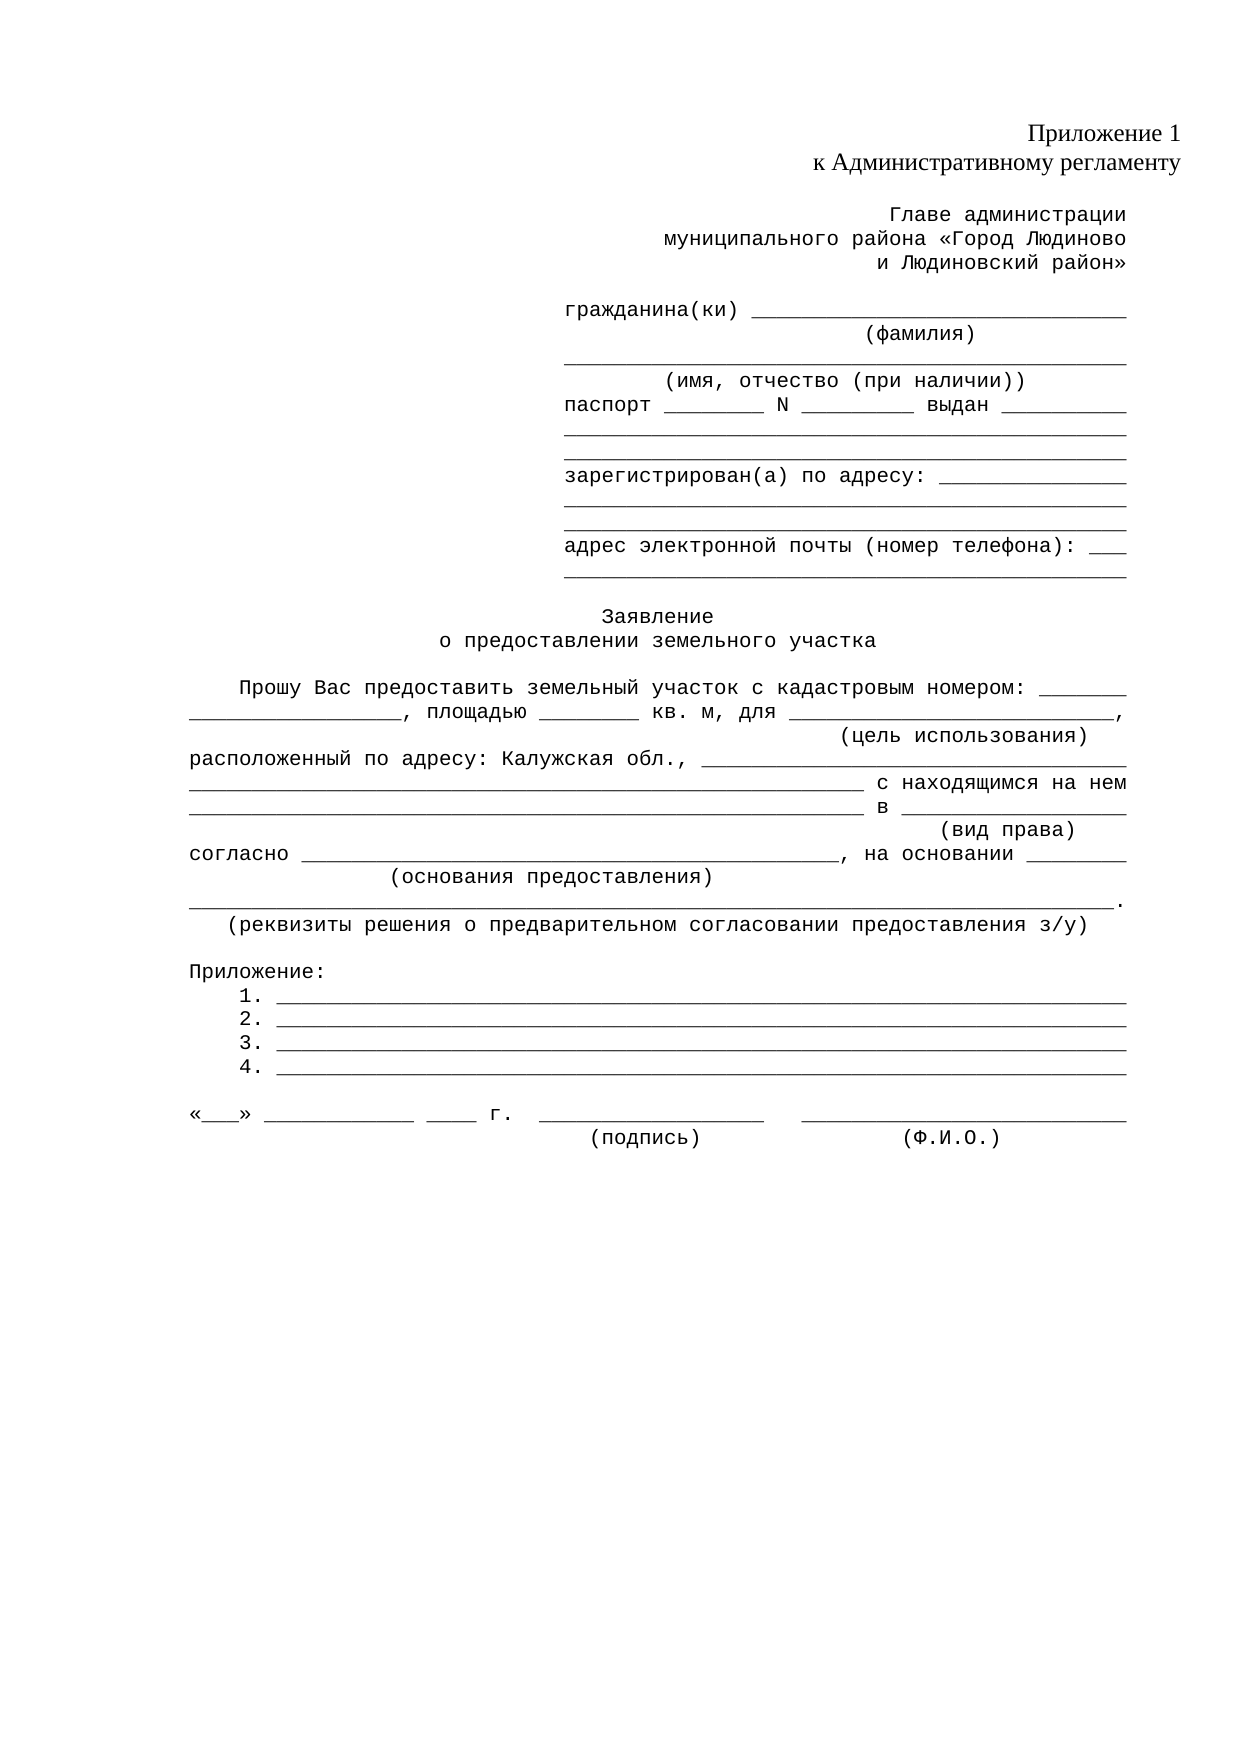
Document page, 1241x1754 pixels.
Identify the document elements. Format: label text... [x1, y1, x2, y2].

text адрес электронной почты (номер телефона): ___ [189, 536, 1181, 559]
text 4. ____________________________________________________________________ [189, 1056, 1181, 1079]
text _____________________________________________ [189, 346, 1181, 370]
text зарегистрирован(а) по адресу: _______________ [189, 464, 1181, 488]
text к Административному регламенту [189, 147, 1181, 176]
text Прошу Вас предоставить земельный участок с кадастровым номером: _______ [189, 677, 1181, 701]
text 3. ____________________________________________________________________ [189, 1032, 1181, 1056]
text _____________________________________________ [189, 441, 1181, 464]
text 2. ____________________________________________________________________ [189, 1008, 1181, 1032]
text Заявление [189, 606, 1181, 630]
text «___» ____________ ____ г. __________________ __________________________ [189, 1103, 1181, 1127]
text Главе администрации [189, 204, 1181, 228]
text о предоставлении земельного участка [189, 630, 1181, 654]
text Приложение: [189, 961, 1181, 985]
text расположенный по адресу: Калужская обл., __________________________________ [189, 748, 1181, 772]
text _________________, площадью ________ кв. м, для __________________________, [189, 701, 1181, 725]
text 1. ____________________________________________________________________ [189, 985, 1181, 1008]
text (реквизиты решения о предварительном согласовании предоставления з/у) [189, 914, 1181, 937]
text (вид права) [189, 819, 1181, 843]
text (имя, отчество (при наличии)) [189, 370, 1181, 394]
text _____________________________________________ [189, 488, 1181, 512]
text ______________________________________________________ с находящимся на нем [189, 772, 1181, 796]
text гражданина(ки) ______________________________ [189, 299, 1181, 323]
text согласно ___________________________________________, на основании ________ [189, 843, 1181, 867]
text (подпись) (Ф.И.О.) [189, 1127, 1181, 1150]
text Приложение 1 [189, 118, 1181, 147]
text (основания предоставления) [189, 867, 1181, 890]
text и Людиновский район» [189, 252, 1181, 275]
text паспорт ________ N _________ выдан __________ [189, 394, 1181, 417]
text муниципального района «Город Людиново [189, 228, 1181, 252]
text (цель использования) [189, 725, 1181, 748]
text __________________________________________________________________________. [189, 890, 1181, 914]
text _____________________________________________ [189, 417, 1181, 441]
text ______________________________________________________ в __________________ [189, 796, 1181, 819]
text _____________________________________________ [189, 512, 1181, 536]
text _____________________________________________ [189, 559, 1181, 583]
text (фамилия) [189, 323, 1181, 346]
